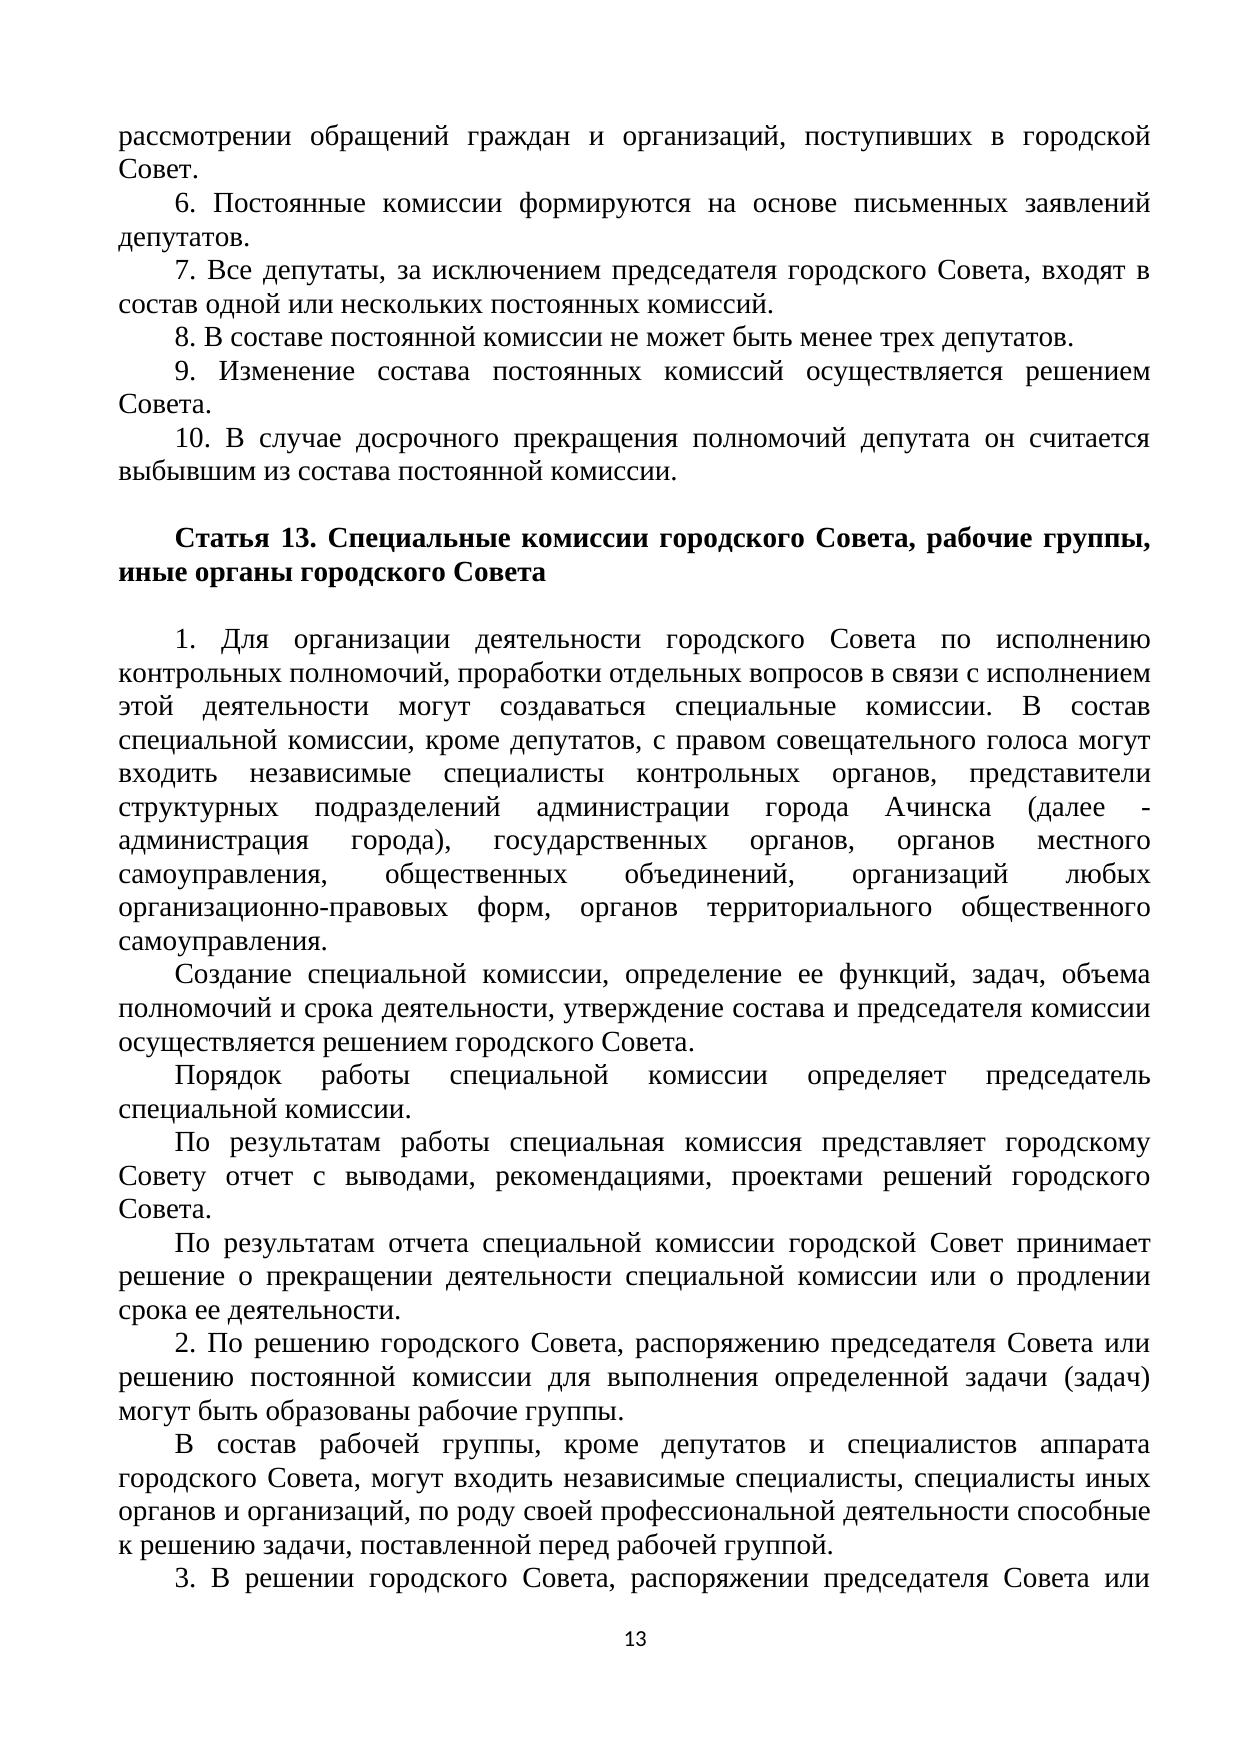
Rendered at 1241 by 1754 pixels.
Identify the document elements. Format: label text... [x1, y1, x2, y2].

text Порядок работы специальной комиссии определяет председатель специальной комиссии. [118, 1057, 1152, 1124]
text По результатам отчета специальной комиссии городской Совет принимает решение о прекращении деятельности специальной комиссии или о продлении срока ее деятельности. [118, 1225, 1152, 1326]
title Статья 13. Специальные комиссии городского Совета, рабочие группы, иные органы городского Совета [118, 521, 1152, 588]
text В состав рабочей группы, кроме депутатов и специалистов аппарата городского Совета, могут входить независимые специалисты, специалисты иных органов и организаций, по роду своей профессиональной деятельности способные к решению задачи, поставленной перед рабочей группой. [118, 1426, 1152, 1560]
text 7. Все депутаты, за исключением председателя городского Совета, входят в состав одной или нескольких постоянных комиссий. [118, 252, 1152, 319]
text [118, 1560, 1152, 1594]
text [118, 118, 1152, 185]
text По результатам работы специальная комиссия представляет городскому Совету отчет с выводами, рекомендациями, проектами решений городского Совета. [118, 1124, 1152, 1225]
text 1. Для организации деятельности городского Совета по исполнению контрольных полномочий, проработки отдельных вопросов в связи с исполнением этой деятельности могут создаваться специальные комиссии. В состав специальной комиссии, кроме депутатов, с правом совещательного голоса могут входить независимые специалисты контрольных органов, представители структурных подразделений администрации города Ачинска (далее - администрация города), государственных органов, органов местного самоуправления, общественных объединений, организаций любых организационно-правовых форм, органов территориального общественного самоуправления. [118, 621, 1152, 957]
text 2. По решению городского Совета, распоряжению председателя Совета или решению постоянной комиссии для выполнения определенной задачи (задач) могут быть образованы рабочие группы. [118, 1326, 1152, 1426]
text 8. В составе постоянной комиссии не может быть менее трех депутатов. [118, 319, 1152, 353]
text 6. Постоянные комиссии формируются на основе письменных заявлений депутатов. [118, 185, 1152, 252]
text Создание специальной комиссии, определение ее функций, задач, объема полномочий и срока деятельности, утверждение состава и председателя комиссии осуществляется решением городского Совета. [118, 957, 1152, 1057]
text 10. В случае досрочного прекращения полномочий депутата он считается выбывшим из состава постоянной комиссии. [118, 420, 1152, 487]
text 9. Изменение состава постоянных комиссий осуществляется решением Совета. [118, 353, 1152, 420]
